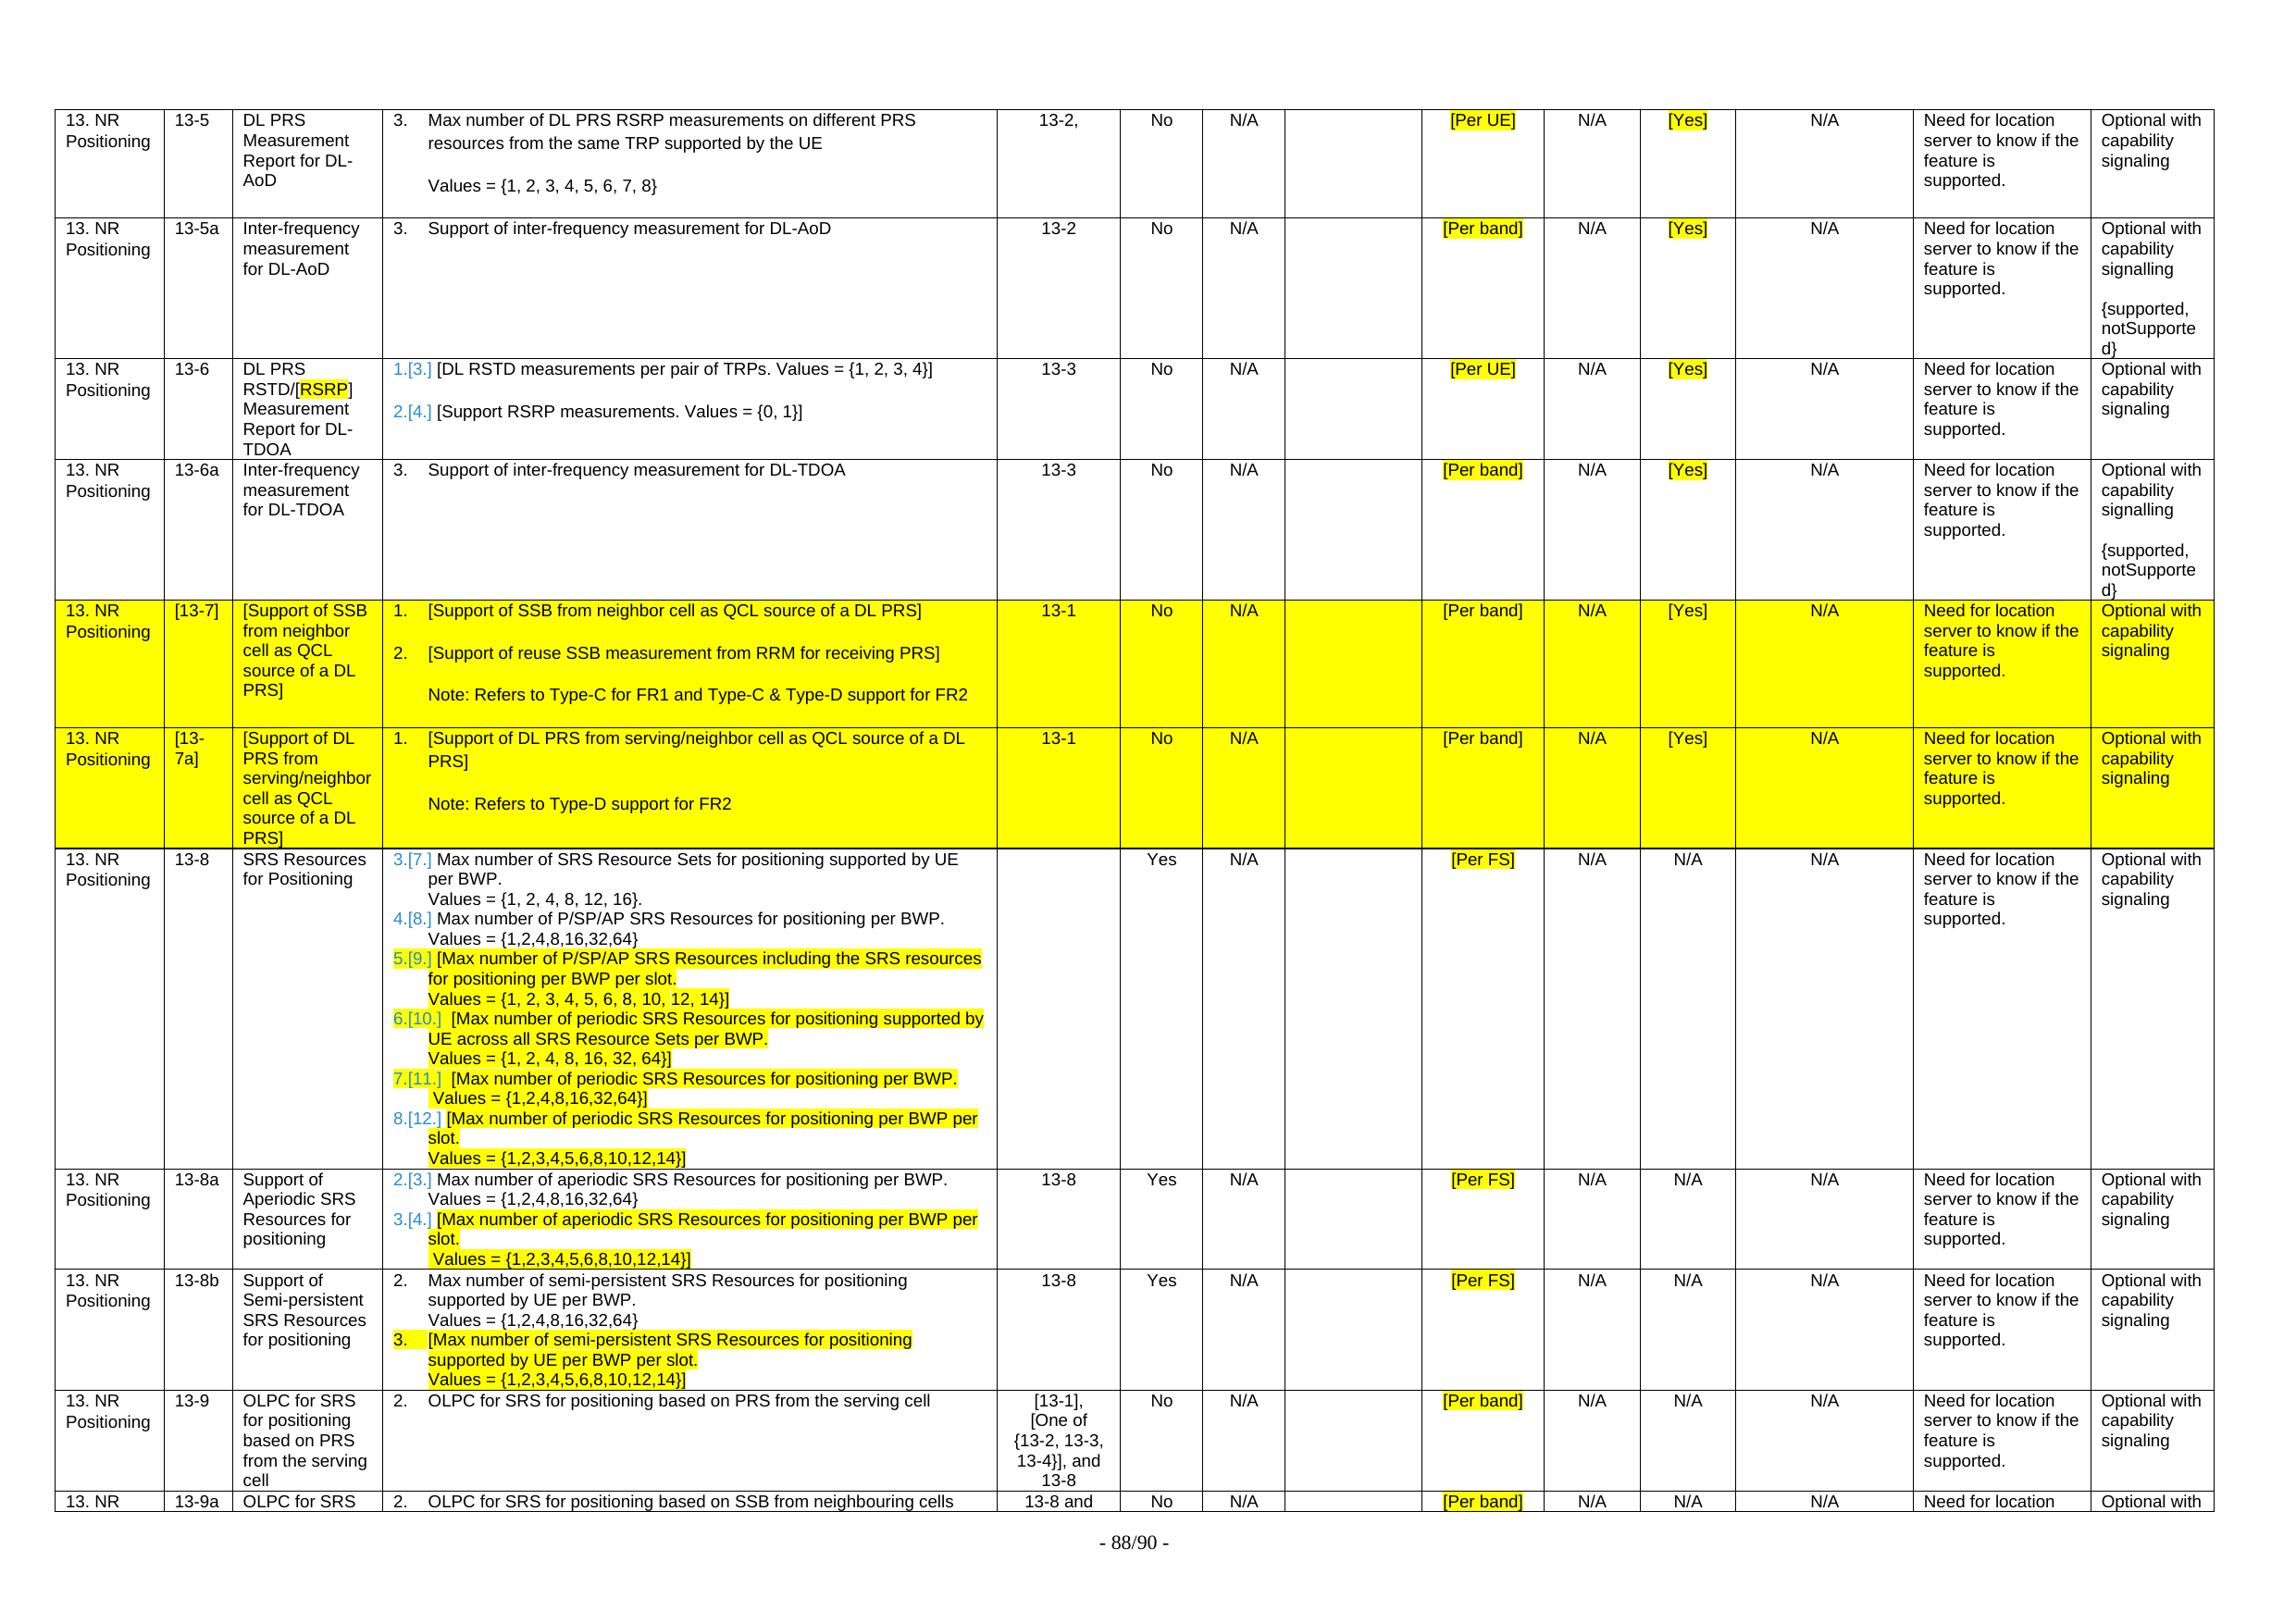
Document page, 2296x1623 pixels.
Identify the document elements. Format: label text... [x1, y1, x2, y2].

table_cell 13-2 [998, 218, 1120, 358]
table_cell 13-6a [165, 460, 232, 600]
table_cell [Per band] [1422, 601, 1544, 727]
table_cell Max number of DL PRS RSRP measurements on different PRS resources from the same TRP supported by the UE Values = {1, 2, 3, 4, 5, 6, 7, 8} [383, 110, 997, 217]
table_cell N/A [1641, 1270, 1735, 1390]
table_cell Optional with capability signaling [2091, 849, 2214, 1168]
table_cell Support of inter-frequency measurement for DL-AoD [383, 218, 997, 358]
table_cell 13. NR Positioning [56, 1170, 164, 1269]
table_cell N/A [1545, 359, 1640, 459]
table_cell 13. NR Positioning [56, 1270, 164, 1390]
table_cell Optional with capability signalling {supported, notSupported} [2091, 218, 2214, 358]
table_cell N/A [1736, 849, 1913, 1168]
table_cell Optional with capability signaling [2091, 601, 2214, 727]
table_cell N/A [1736, 728, 1913, 848]
table_cell N/A [1641, 849, 1735, 1168]
table_cell Optional with capability signaling [2091, 1170, 2214, 1269]
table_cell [2091, 1492, 2214, 1511]
table_cell No [1121, 728, 1202, 848]
table_cell [1285, 359, 1421, 459]
table_cell Inter-frequency measurement for DL-AoD [233, 218, 382, 358]
table_cell N/A [1203, 1492, 1285, 1511]
table_cell 13. NR Positioning [56, 110, 164, 217]
table_cell N/A [1203, 1270, 1285, 1390]
table_cell No [1121, 110, 1202, 217]
table_cell No [1121, 218, 1202, 358]
table_cell [Per UE] [1422, 359, 1544, 459]
table_cell N/A [1545, 1170, 1640, 1269]
table_cell 13. NR Positioning [56, 218, 164, 358]
table_cell N/A [1545, 110, 1640, 217]
table_cell Optional with capability signaling [2091, 359, 2214, 459]
table_cell [Yes] [1641, 728, 1735, 848]
table_cell 13-9 [165, 1391, 232, 1491]
table_cell 13. NR Positioning [56, 601, 164, 727]
table_cell [1285, 1492, 1421, 1511]
table_cell N/A [1203, 1170, 1285, 1269]
table_cell N/A [1545, 1492, 1640, 1511]
table_cell [Per FS] [1422, 849, 1544, 1168]
table_cell DL PRS RSTD/[RSRP] Measurement Report for DL-TDOA [233, 359, 382, 459]
table_cell Need for location server to know if the feature is supported. [1914, 218, 2091, 358]
table_cell [Per band] [1422, 460, 1544, 600]
table_cell 13-8 [998, 1270, 1120, 1390]
table_cell [1285, 218, 1421, 358]
table_cell [1285, 460, 1421, 600]
table_cell No [1121, 460, 1202, 600]
table_cell [1285, 110, 1421, 217]
table_cell [1285, 728, 1421, 848]
table_cell 13. NR Positioning [56, 359, 164, 459]
table_cell Need for location server to know if the feature is supported. [1914, 1270, 2091, 1390]
table_cell [1285, 1170, 1421, 1269]
table_cell Max number of SRS Resource Sets for positioning supported by UE per BWP. Values = {1, 2, 4, 8, 12, 16}. Max number of P/SP/AP SRS Resources for positioning per BWP. Values = {1,2,4,8,16,32,64} [Max number of P/SP/AP SRS Resources including the SRS resources for positioning per BWP per slot. Values = {1, 2, 3, 4, 5, 6, 8, 10, 12, 14}] [Max number of periodic SRS Resources for positioning supported by UE across all SRS Resource Sets per BWP. Values = {1, 2, 4, 8, 16, 32, 64}] [Max number of periodic SRS Resources for positioning per BWP. Values = {1,2,4,8,16,32,64}] [Max number of periodic SRS Resources for positioning per BWP per slot. Values = {1,2,3,4,5,6,8,10,12,14}] [383, 849, 997, 1168]
table_cell N/A [1641, 1170, 1735, 1269]
table_cell Optional with capability signaling [2091, 1391, 2214, 1491]
table_cell N/A [1203, 460, 1285, 600]
table_cell [Per band] [1422, 728, 1544, 848]
table_cell [1285, 849, 1421, 1168]
table_cell N/A [1203, 110, 1285, 217]
table_cell 13. NR Positioning [56, 460, 164, 600]
table_cell N/A [1203, 1391, 1285, 1491]
table_cell 13-8 and [13-9d] [998, 1492, 1120, 1511]
table_cell [Per UE] [1422, 110, 1544, 217]
table_cell 13-5a [165, 218, 232, 358]
table_cell [Support of DL PRS from serving/neighbor cell as QCL source of a DL PRS] [233, 728, 382, 848]
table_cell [1914, 1492, 2091, 1511]
table_cell 13-8 [165, 849, 232, 1168]
table_cell Max number of aperiodic SRS Resources for positioning per BWP. Values = {1,2,4,8,16,32,64} [Max number of aperiodic SRS Resources for positioning per BWP per slot. Values = {1,2,3,4,5,6,8,10,12,14}] [383, 1170, 997, 1269]
table_cell [1285, 1270, 1421, 1390]
table_cell Optional with capability signalling {supported, notSupported} [2091, 460, 2214, 600]
table_cell N/A [1736, 460, 1913, 600]
table_cell [Per band] [1422, 218, 1544, 358]
table_cell [1285, 1391, 1421, 1491]
table_cell Inter-frequency measurement for DL-TDOA [233, 460, 382, 600]
table_cell 13. NR Positioning [56, 728, 164, 848]
table_cell 13. NR Positioning [56, 849, 164, 1168]
table_cell N/A [1736, 1270, 1913, 1390]
table_cell N/A [1545, 460, 1640, 600]
table_cell [Yes] [1641, 359, 1735, 459]
table_cell N/A [1545, 218, 1640, 358]
table_cell [Yes] [1641, 218, 1735, 358]
table_cell No [1121, 601, 1202, 727]
table_cell Optional with capability signaling [2091, 1270, 2214, 1390]
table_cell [383, 1492, 997, 1511]
table_cell N/A [1641, 1492, 1735, 1511]
table_cell [Yes] [1641, 460, 1735, 600]
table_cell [233, 1492, 382, 1511]
table_cell [Support of SSB from neighbor cell as QCL source of a DL PRS] [Support of reuse SSB measurement from RRM for receiving PRS] Note: Refers to Type-C for FR1 and Type-C & Type-D support for FR2 [383, 601, 997, 727]
table_cell 13. NR Positioning [56, 1391, 164, 1491]
table_cell Need for location server to know if the feature is supported. [1914, 110, 2091, 217]
table_cell N/A [1545, 1270, 1640, 1390]
table_cell Support of Aperiodic SRS Resources for positioning [233, 1170, 382, 1269]
table_cell Need for location server to know if the feature is supported. [1914, 728, 2091, 848]
table_cell [1285, 601, 1421, 727]
table_cell N/A [1641, 1391, 1735, 1491]
table_cell N/A [1545, 1391, 1640, 1491]
table_cell Yes [1121, 1170, 1202, 1269]
table_cell 13-1 [998, 601, 1120, 727]
table_cell [Per FS] [1422, 1270, 1544, 1390]
table_cell Need for location server to know if the feature is supported. [1914, 601, 2091, 727]
table_cell [Support of SSB from neighbor cell as QCL source of a DL PRS] [233, 601, 382, 727]
table_cell Optional with capability signaling [2091, 728, 2214, 848]
table_cell 13-1 [998, 728, 1120, 848]
table_cell Optional with capability signaling [2091, 110, 2214, 217]
table_cell Yes [1121, 1270, 1202, 1390]
table_cell Max number of semi-persistent SRS Resources for positioning supported by UE per BWP. Values = {1,2,4,8,16,32,64} [Max number of semi-persistent SRS Resources for positioning supported by UE per BWP per slot. Values = {1,2,3,4,5,6,8,10,12,14}] [383, 1270, 997, 1390]
table_cell 13-5 [165, 110, 232, 217]
table_cell OLPC for SRS for positioning based on PRS from the serving cell [383, 1391, 997, 1491]
table_cell Need for location server to know if the feature is supported. [1914, 359, 2091, 459]
table_cell N/A [1736, 218, 1913, 358]
table_cell 13-8 [998, 1170, 1120, 1269]
table_cell N/A [1545, 601, 1640, 727]
table_cell N/A [1736, 1492, 1913, 1511]
table_cell Need for location server to know if the feature is supported. [1914, 849, 2091, 1168]
table_cell N/A [1203, 359, 1285, 459]
table_cell Support of inter-frequency measurement for DL-TDOA [383, 460, 997, 600]
table_cell N/A [1545, 849, 1640, 1168]
table_cell 13-3 [998, 359, 1120, 459]
table_cell N/A [1203, 849, 1285, 1168]
table_cell [Yes] [1641, 110, 1735, 217]
table_cell No [1121, 359, 1202, 459]
table_cell N/A [1203, 728, 1285, 848]
table_cell N/A [1736, 601, 1913, 727]
table_cell No [1121, 1492, 1202, 1511]
table_cell N/A [1203, 601, 1285, 727]
table_cell 13-6 [165, 359, 232, 459]
table_cell Support of Semi-persistent SRS Resources for positioning [233, 1270, 382, 1390]
table_cell N/A [1736, 359, 1913, 459]
table_cell 13-8b [165, 1270, 232, 1390]
table_cell DL PRS Measurement Report for DL-AoD [233, 110, 382, 217]
table_cell Need for location server to know if the feature is supported. [1914, 460, 2091, 600]
table_cell [DL RSTD measurements per pair of TRPs. Values = {1, 2, 3, 4}] [Support RSRP measurements. Values = {0, 1}] [383, 359, 997, 459]
table_cell 13-8a [165, 1170, 232, 1269]
table_cell N/A [1203, 218, 1285, 358]
table_cell Yes [1121, 849, 1202, 1168]
table_cell Need for location server to know if the feature is supported. [1914, 1170, 2091, 1269]
table_cell N/A [1736, 110, 1913, 217]
table_cell OLPC for SRS for positioning based on PRS from the serving cell [233, 1391, 382, 1491]
table_cell N/A [1736, 1170, 1913, 1269]
table_cell N/A [1545, 728, 1640, 848]
table_cell 13-2, [998, 110, 1120, 217]
table_cell [Per FS] [1422, 1170, 1544, 1269]
table_cell Need for location server to know if the feature is supported. [1914, 1391, 2091, 1491]
table_cell N/A [1736, 1391, 1913, 1491]
table_cell [13-7a] [165, 728, 232, 848]
table_cell [13-1], [One of {13-2, 13-3, 13-4}], and 13-8 [998, 1391, 1120, 1491]
table_cell [998, 849, 1120, 1168]
table_cell 13. NR Positioning [56, 1492, 164, 1511]
table_cell [Yes] [1641, 601, 1735, 727]
table_cell 13-9a [165, 1492, 232, 1511]
table_cell No [1121, 1391, 1202, 1491]
table_cell [13-7] [165, 601, 232, 727]
table_cell SRS Resources for Positioning [233, 849, 382, 1168]
table_cell [Per band] [1422, 1391, 1544, 1491]
table_cell 13-3 [998, 460, 1120, 600]
table_cell [Support of DL PRS from serving/neighbor cell as QCL source of a DL PRS] Note: Refers to Type-D support for FR2 [383, 728, 997, 848]
